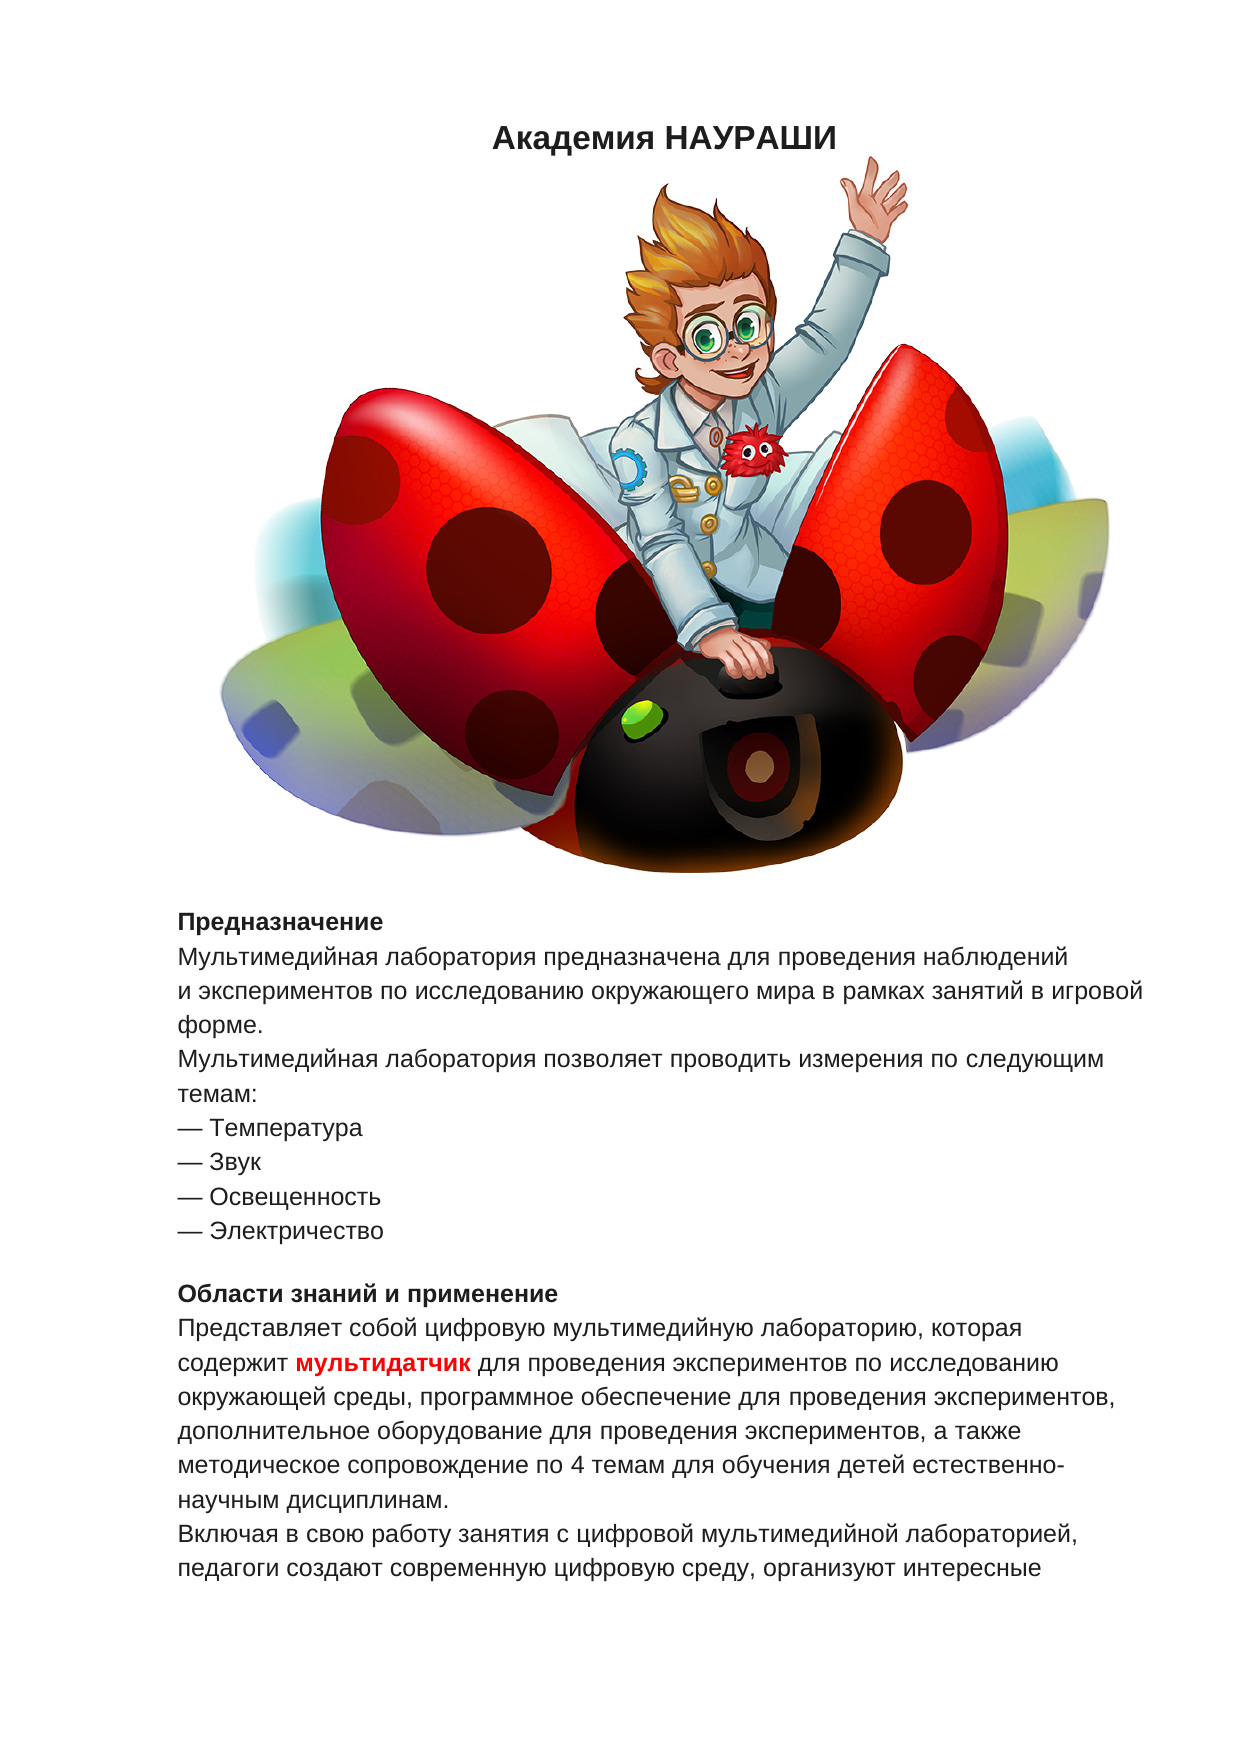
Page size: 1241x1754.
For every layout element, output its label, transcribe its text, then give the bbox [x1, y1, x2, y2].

picture [219, 156, 1110, 873]
text Предназначение Мультимедийная лаборатория предназначена для проведения наблюдений и экспериментов по исследованию окружающего мира в рамках занятий в игровой форме. Мультимедийная лаборатория позволяет проводить измерения по следующим темам: — Температура — Звук — Освещенность — Электричество [177, 902, 1152, 1244]
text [177, 1274, 1152, 1582]
